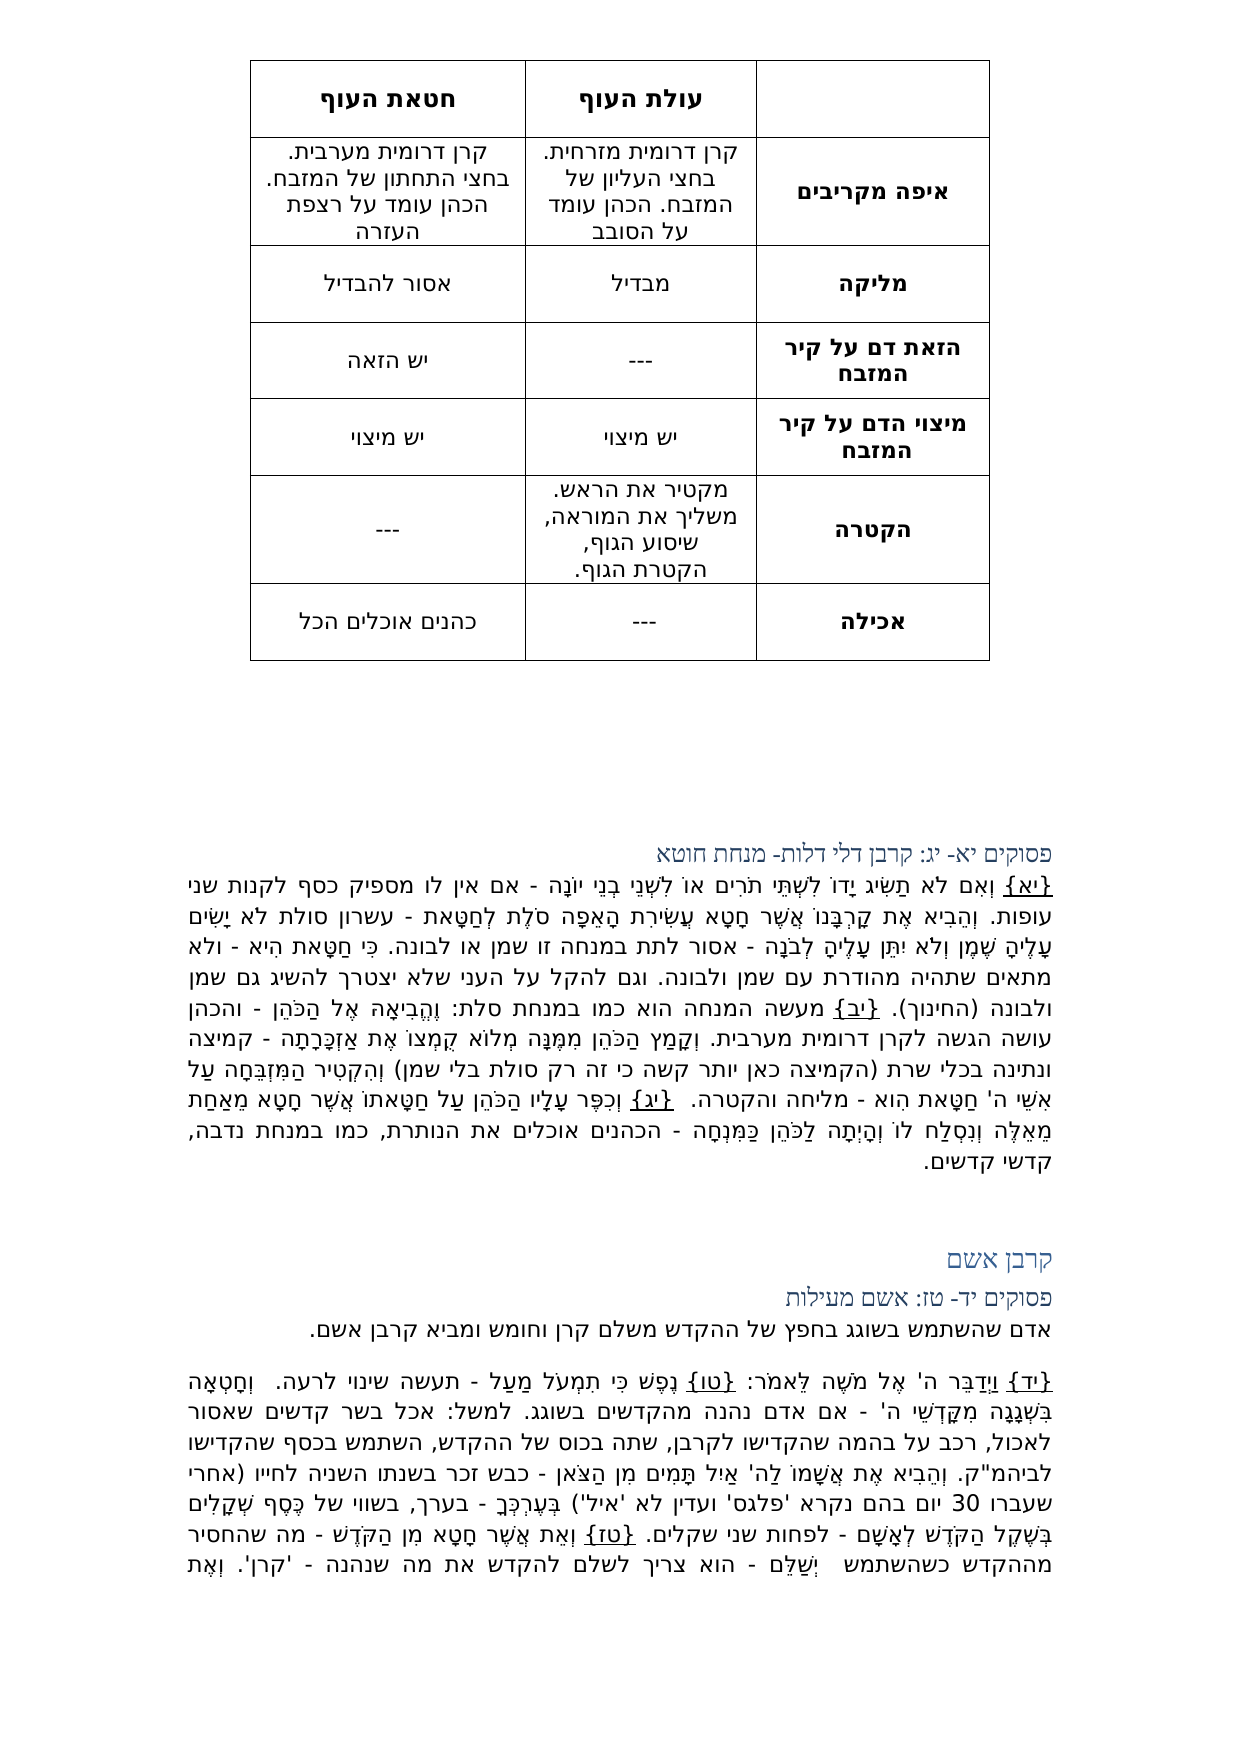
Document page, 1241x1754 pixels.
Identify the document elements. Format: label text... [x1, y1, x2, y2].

table_cell --- [251, 476, 525, 583]
table_cell יש הזאה [251, 323, 525, 398]
table_cell מיצוי הדם על קיר המזבח [757, 399, 989, 475]
table_cell --- [526, 584, 756, 659]
table_header חטאת העוף [251, 61, 525, 137]
table_cell הזאת דם על קיר המזבח [757, 323, 989, 398]
table_cell --- [526, 323, 756, 398]
table_cell מקטיר את הראש. משליך את המוראה, שיסוע הגוף, הקטרת הגוף. [526, 476, 756, 583]
subtitle פסוקים יד- טז: אשם מעילות [187, 1283, 1053, 1312]
table_header [757, 61, 989, 137]
table_cell כהנים אוכלים הכל [251, 584, 525, 659]
text אדם שהשתמש בשוגג בחפץ של ההקדש משלם קרן וחומש ומביא קרבן אשם. [187, 1316, 1053, 1343]
table_cell אסור להבדיל [251, 246, 525, 322]
table_cell יש מיצוי [251, 399, 525, 475]
text {יא} וְאִם לֹא תַשִּׂיג יָדוֹ לִשְׁתֵּי תֹרִים אוֹ לִשְׁנֵי בְנֵי יוֹנָה - אם אין לו מספיק כסף לקנות שני עופות. וְהֵבִיא אֶת קָרְבָּנוֹ אֲשֶׁר חָטָא עֲשִׂירִת הָאֵפָה סֹלֶת לְחַטָּאת - עשרון סולת לֹא יָשִׂים עָלֶיהָ שֶׁמֶן וְלֹא יִתֵּן עָלֶיהָ לְבֹנָה - אסור לתת במנחה זו שמן או לבונה. כִּי חַטָּאת הִיא - ולא מתאים שתהיה מהודרת עם שמן ולבונה. וגם להקל על העני שלא יצטרך להשיג גם שמן ולבונה (החינוך). {יב} מעשה המנחה הוא כמו במנחת סלת: וֶהֱבִיאָהּ אֶל הַכֹּהֵן - והכהן עושה הגשה לקרן דרומית מערבית. וְקָמַץ הַכֹּהֵן מִמֶּנָּה מְלוֹא קֻמְצוֹ אֶת אַזְכָּרָתָה - קמיצה ונתינה בכלי שרת (הקמיצה כאן יותר קשה כי זה רק סולת בלי שמן) וְהִקְטִיר הַמִּזְבֵּחָה עַל אִשֵּׁי ה' חַטָּאת הִוא - מליחה והקטרה. {יג} וְכִפֶּר עָלָיו הַכֹּהֵן עַל חַטָּאתוֹ אֲשֶׁר חָטָא מֵאַחַת מֵאֵלֶּה וְנִסְלַח לוֹ וְהָיְתָה לַכֹּהֵן כַּמִּנְחָה - הכהנים אוכלים את הנותרת, כמו במנחת נדבה, קדשי קדשים. [187, 872, 1053, 1174]
table_cell אכילה [757, 584, 989, 659]
subtitle קרבן אשם [187, 1243, 1053, 1275]
table_cell יש מיצוי [526, 399, 756, 475]
table_cell קרן דרומית מערבית. בחצי התחתון של המזבח. הכהן עומד על רצפת העזרה [251, 138, 525, 245]
table_cell קרן דרומית מזרחית. בחצי העליון של המזבח. הכהן עומד על הסובב [526, 138, 756, 245]
subtitle פסוקים יא- יג: קרבן דלי דלות- מנחת חוטא [187, 839, 1053, 868]
table_cell הקטרה [757, 476, 989, 583]
table_cell מבדיל [526, 246, 756, 322]
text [187, 1368, 1053, 1578]
table_cell איפה מקריבים [757, 138, 989, 245]
table_header עולת העוף [526, 61, 756, 137]
table_cell מליקה [757, 246, 989, 322]
